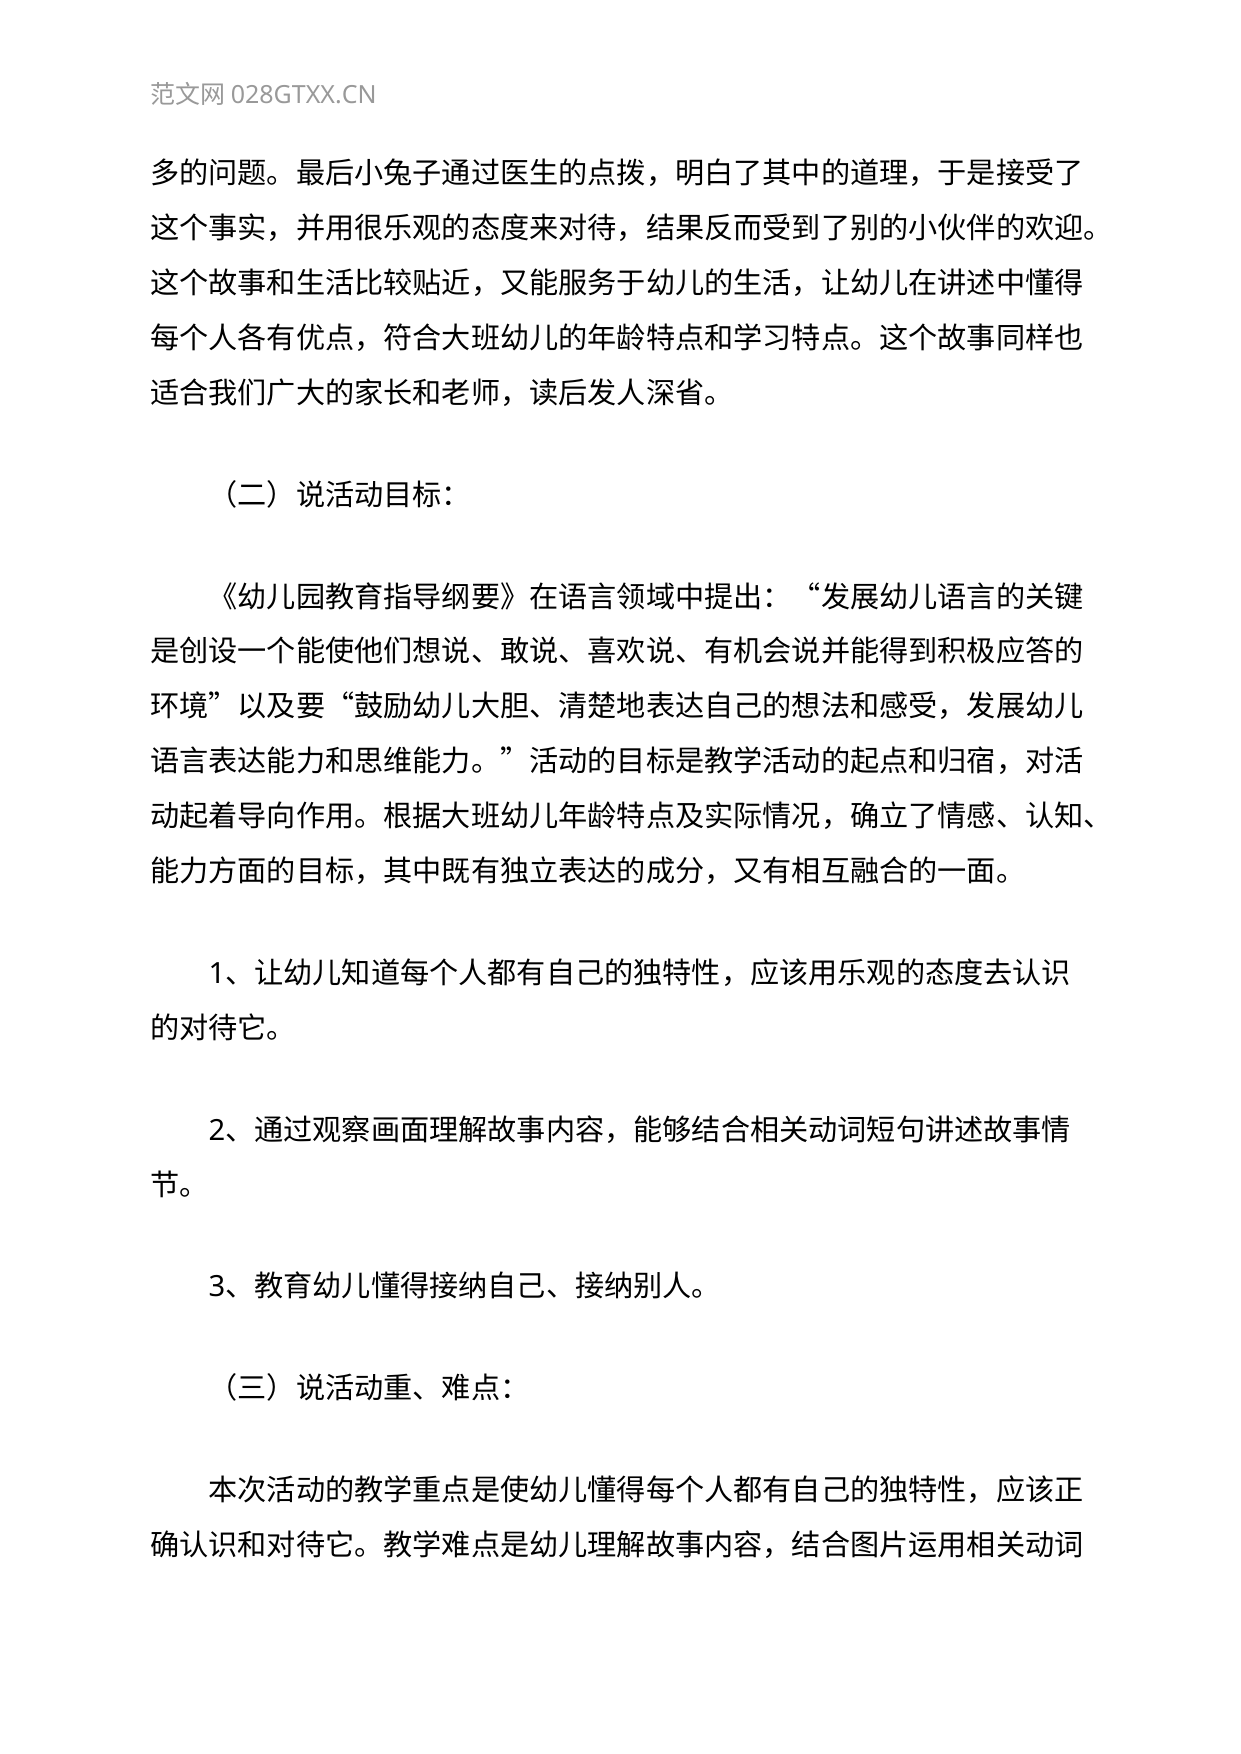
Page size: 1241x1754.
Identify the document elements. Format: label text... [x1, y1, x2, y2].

text （二）说活动目标： [150, 471, 1090, 514]
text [150, 1467, 1090, 1564]
text 《幼儿园教育指导纲要》在语言领域中提出：“发展幼儿语言的关键是创设一个能使他们想说、敢说、喜欢说、有机会说并能得到积极应答的环境”以及要“鼓励幼儿大胆、清楚地表达自己的想法和感受，发展幼儿语言表达能力和思维能力。”活动的目标是教学活动的起点和归宿，对活动起着导向作用。根据大班幼儿年龄特点及实际情况，确立了情感、认知、能力方面的目标，其中既有独立表达的成分，又有相互融合的一面。 [150, 573, 1090, 890]
text 3、教育幼儿懂得接纳自己、接纳别人。 [150, 1263, 1090, 1305]
text 2、通过观察画面理解故事内容，能够结合相关动词短句讲述故事情节。 [150, 1106, 1090, 1203]
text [150, 150, 1090, 412]
text （三）说活动重、难点： [150, 1365, 1090, 1407]
text 1、让幼儿知道每个人都有自己的独特性，应该用乐观的态度去认识的对待它。 [150, 949, 1090, 1047]
